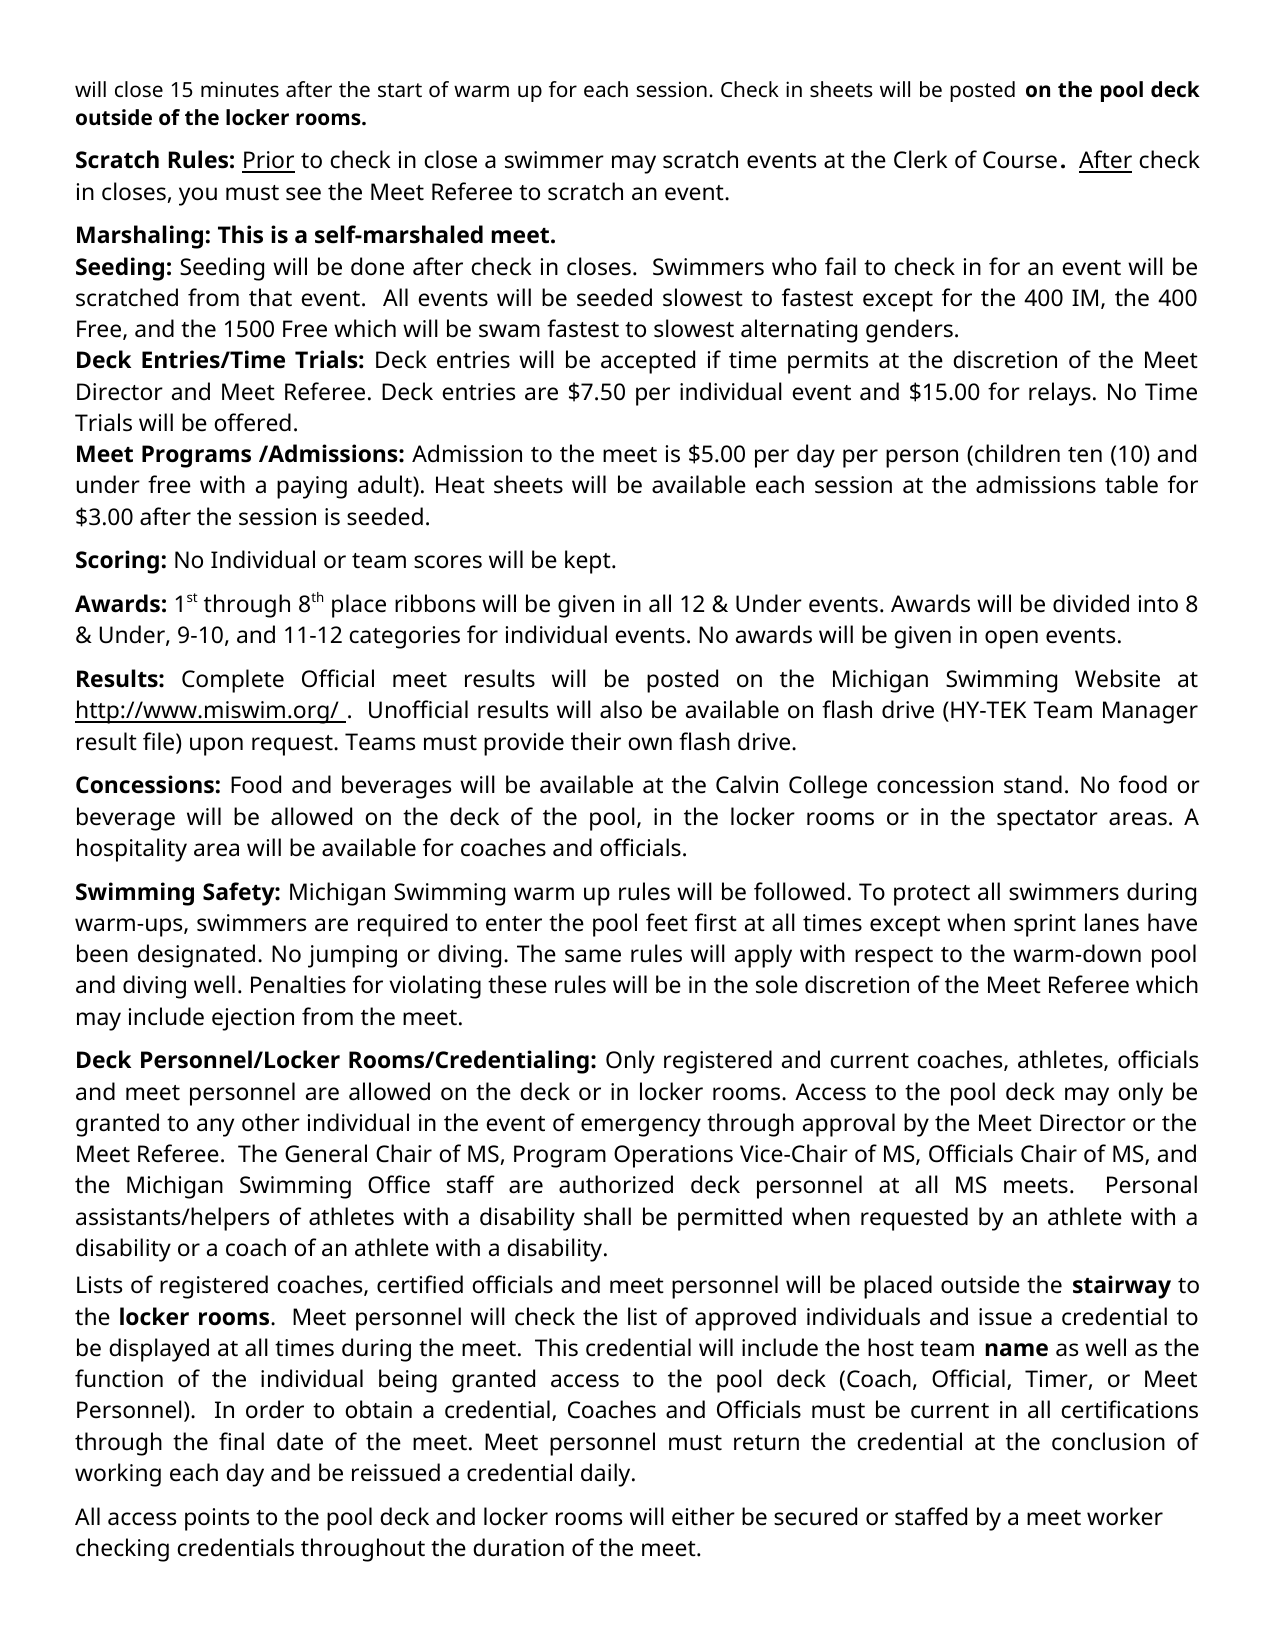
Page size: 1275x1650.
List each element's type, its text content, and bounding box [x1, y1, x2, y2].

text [75, 75, 1200, 132]
text Awards: 1st through 8th place ribbons will be given in all 12 & Under events. Awards will be divided into 8 & Under, 9-10, and 11-12 categories for individual events. No awards will be given in open events. [75, 588, 1200, 651]
text All access points to the pool deck and locker rooms will either be secured or staffed by a meet worker checking credentials throughout the duration of the meet. [75, 1501, 1211, 1563]
text Deck Entries/Time Trials: Deck entries will be accepted if time permits at the discretion of the Meet Director and Meet Referee. Deck entries are $7.50 per individual event and $15.00 for relays. No Time Trials will be offered. [75, 344, 1200, 438]
text Scoring: No Individual or team scores will be kept. [75, 544, 1200, 576]
text Lists of registered coaches, certified officials and meet personnel will be placed outside the stairway to the locker rooms. Meet personnel will check the list of approved individuals and issue a credential to be displayed at all times during the meet. This credential will include the host team name as well as the function of the individual being granted access to the pool deck (Coach, Official, Timer, or Meet Personnel). In order to obtain a credential, Coaches and Officials must be current in all certifications through the final date of the meet. Meet personnel must return the credential at the conclusion of working each day and be reissued a credential daily. [75, 1269, 1200, 1488]
text Meet Programs /Admissions: Admission to the meet is $5.00 per day per person (children ten (10) and under free with a paying adult). Heat sheets will be available each session at the admissions table for $3.00 after the session is seeded. [75, 438, 1200, 532]
text Concessions: Food and beverages will be available at the Calvin College concession stand. No food or beverage will be allowed on the deck of the pool, in the locker rooms or in the spectator areas. A hospitality area will be available for coaches and officials. [75, 769, 1200, 863]
text Scratch Rules: Prior to check in close a swimmer may scratch events at the Clerk of Course. After check in closes, you must see the Meet Referee to scratch an event. [75, 144, 1200, 207]
text Seeding: Seeding will be done after check in closes. Swimmers who fail to check in for an event will be scratched from that event. All events will be seeded slowest to fastest except for the 400 IM, the 400 Free, and the 1500 Free which will be swam fastest to slowest alternating genders. [75, 251, 1200, 344]
text Deck Personnel/Locker Rooms/Credentialing: Only registered and current coaches, athletes, officials and meet personnel are allowed on the deck or in locker rooms. Access to the pool deck may only be granted to any other individual in the event of emergency through approval by the Meet Director or the Meet Referee. The General Chair of MS, Program Operations Vice-Chair of MS, Officials Chair of MS, and the Michigan Swimming Office staff are authorized deck personnel at all MS meets. Personal assistants/helpers of athletes with a disability shall be permitted when requested by an athlete with a disability or a coach of an athlete with a disability. [75, 1044, 1200, 1263]
text Swimming Safety: Michigan Swimming warm up rules will be followed. To protect all swimmers during warm-ups, swimmers are required to enter the pool feet first at all times except when sprint lanes have been designated. No jumping or diving. The same rules will apply with respect to the warm-down pool and diving well. Penalties for violating these rules will be in the sole discretion of the Meet Referee which may include ejection from the meet. [75, 876, 1200, 1032]
text Results: Complete Official meet results will be posted on the Michigan Swimming Website at http://www.miswim.org/ . Unofficial results will also be available on flash drive (HY- Team Manager result file) upon request. Teams must provide their own flash drive. [75, 663, 1200, 757]
text Marshaling: This is a self-marshaled meet. [75, 219, 1200, 251]
